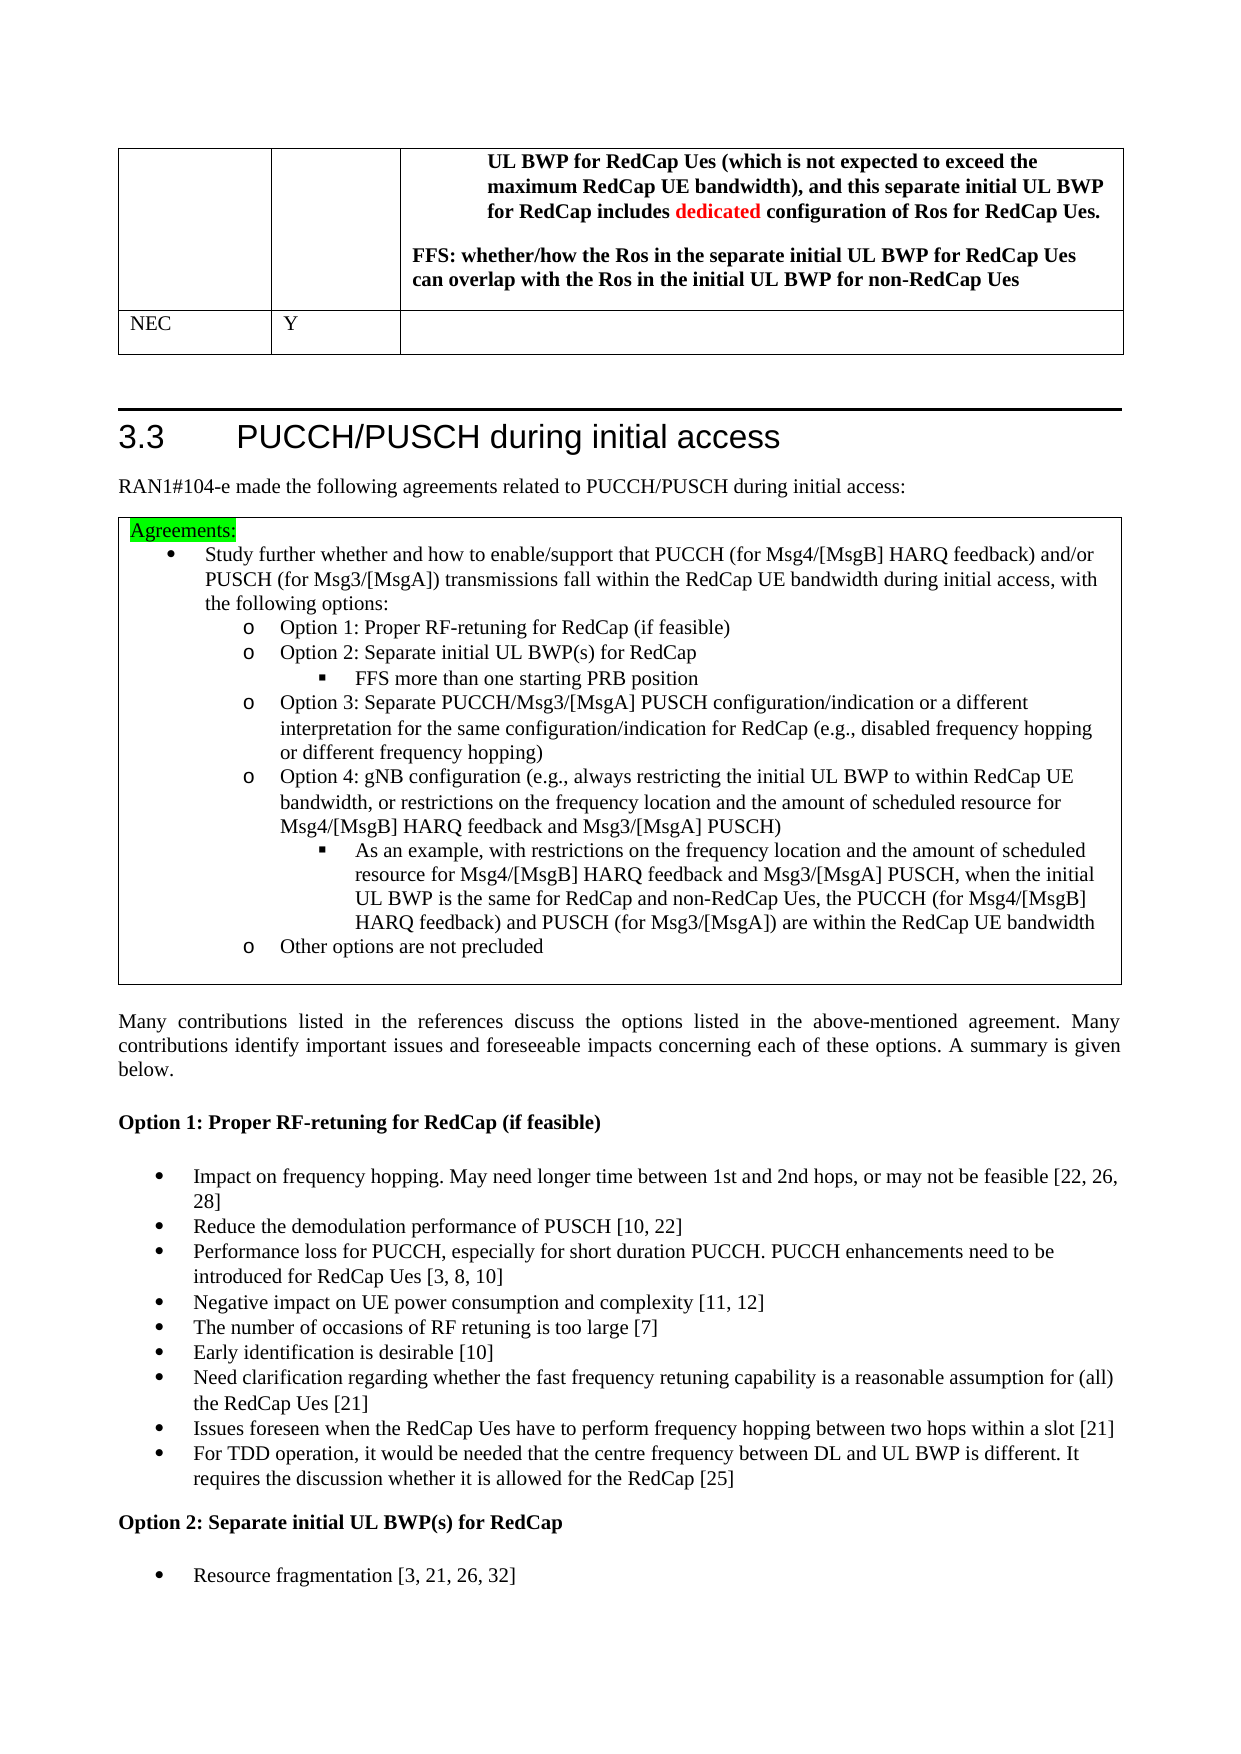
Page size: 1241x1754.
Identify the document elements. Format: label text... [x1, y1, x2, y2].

table_cell [401, 311, 1123, 354]
list Impact on frequency hopping. May need longer time between 1st and 2nd hops, or may not be feasible [22, 26, 28] [156, 1163, 1122, 1213]
text Many contributions listed in the references discuss the options listed in the above-mentioned agreement. Many contributions identify important issues and foreseeable impacts concerning each of these options. A summary is given below. [118, 985, 1122, 1081]
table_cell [401, 149, 1123, 310]
list Resource fragmentation [3, 21, 26, 32] [156, 1563, 1122, 1587]
list The number of occasions of RF retuning is too large [7] [156, 1315, 1122, 1339]
text Option 1: Proper RF-retuning for RedCap (if feasible) [118, 1110, 1122, 1134]
list Negative impact on UE power consumption and complexity [11, 12] [156, 1289, 1122, 1314]
list Reduce the demodulation performance of PUSCH [10, 22] [156, 1214, 1122, 1238]
table_cell Y [272, 311, 400, 354]
list Need clarification regarding whether the fast frequency retuning capability is a reasonable assumption for (all) the RedCap Ues [21] [156, 1365, 1122, 1414]
table_cell NEC [119, 311, 271, 354]
table_cell LG [119, 149, 271, 310]
subtitle PUCCH/PUSCH during initial access [118, 411, 1122, 456]
text RAN1#104-e made the following agreements related to PUCCH/PUSCH during initial access: [118, 474, 1122, 498]
list Early identification is desirable [10] [156, 1340, 1122, 1364]
list Performance loss for PUCCH, especially for short duration PUCCH. PUCCH enhancements need to be introduced for RedCap Ues [3, 8, 10] [156, 1239, 1122, 1288]
table_cell Y [272, 149, 400, 310]
list Issues foreseen when the RedCap Ues have to perform frequency hopping between two hops within a slot [21] [156, 1416, 1122, 1440]
table_header Agreements: Study further whether and how to enable/support that PUCCH (for Msg4/[MsgB] HARQ feedback) and/or PUSCH (for Msg3/[MsgA]) transmissions fall within the RedCap UE bandwidth during initial access, with the following options: Option 1: Proper RF-retuning for RedCap (if feasible) Option 2: Separate initial UL BWP(s) for RedCap FFS more than one starting PRB position Option 3: Separate PUCCH/Msg3/[MsgA] PUSCH configuration/indication or a different interpretation for the same configuration/indication for RedCap (e.g., disabled frequency hopping or different frequency hopping) Option 4: gNB configuration (e.g., always restricting the initial UL BWP to within RedCap UE bandwidth, or restrictions on the frequency location and the amount of scheduled resource for Msg4/[MsgB] HARQ feedback and Msg3/[MsgA] PUSCH) As an example, with restrictions on the frequency location and the amount of scheduled resource for Msg4/[MsgB] HARQ feedback and Msg3/[MsgA] PUSCH, when the initial UL BWP is the same for RedCap and non-RedCap Ues, the PUCCH (for Msg4/[MsgB] HARQ feedback) and PUSCH (for Msg3/[MsgA]) are within the RedCap UE bandwidth Other options are not precluded [119, 518, 1121, 984]
list For TDD operation, it would be needed that the centre frequency between DL and UL BWP is different. It requires the discussion whether it is allowed for the RedCap [25] [156, 1441, 1122, 1490]
text Option 2: Separate initial UL BWP(s) for RedCap [118, 1510, 1122, 1534]
